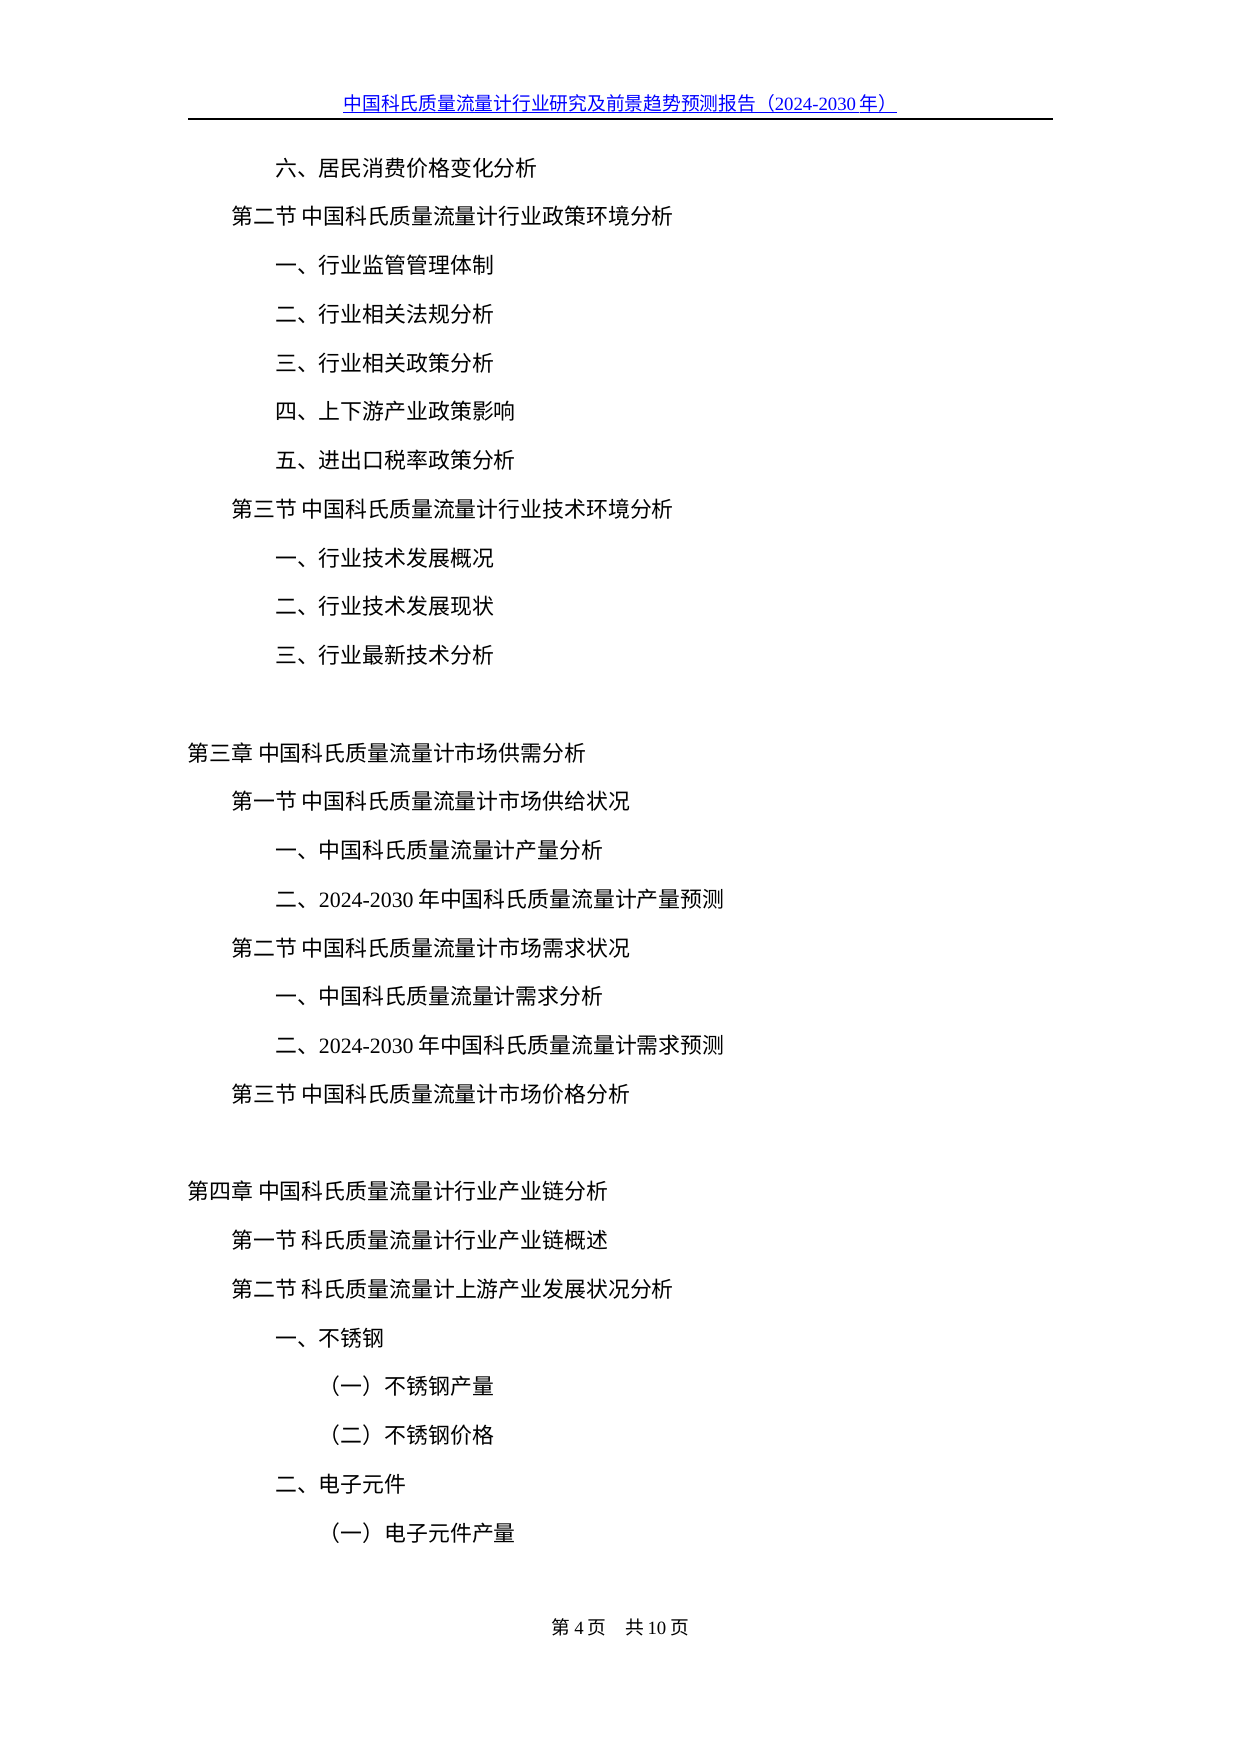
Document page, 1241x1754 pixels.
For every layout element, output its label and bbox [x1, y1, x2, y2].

text [187, 150, 1053, 1548]
